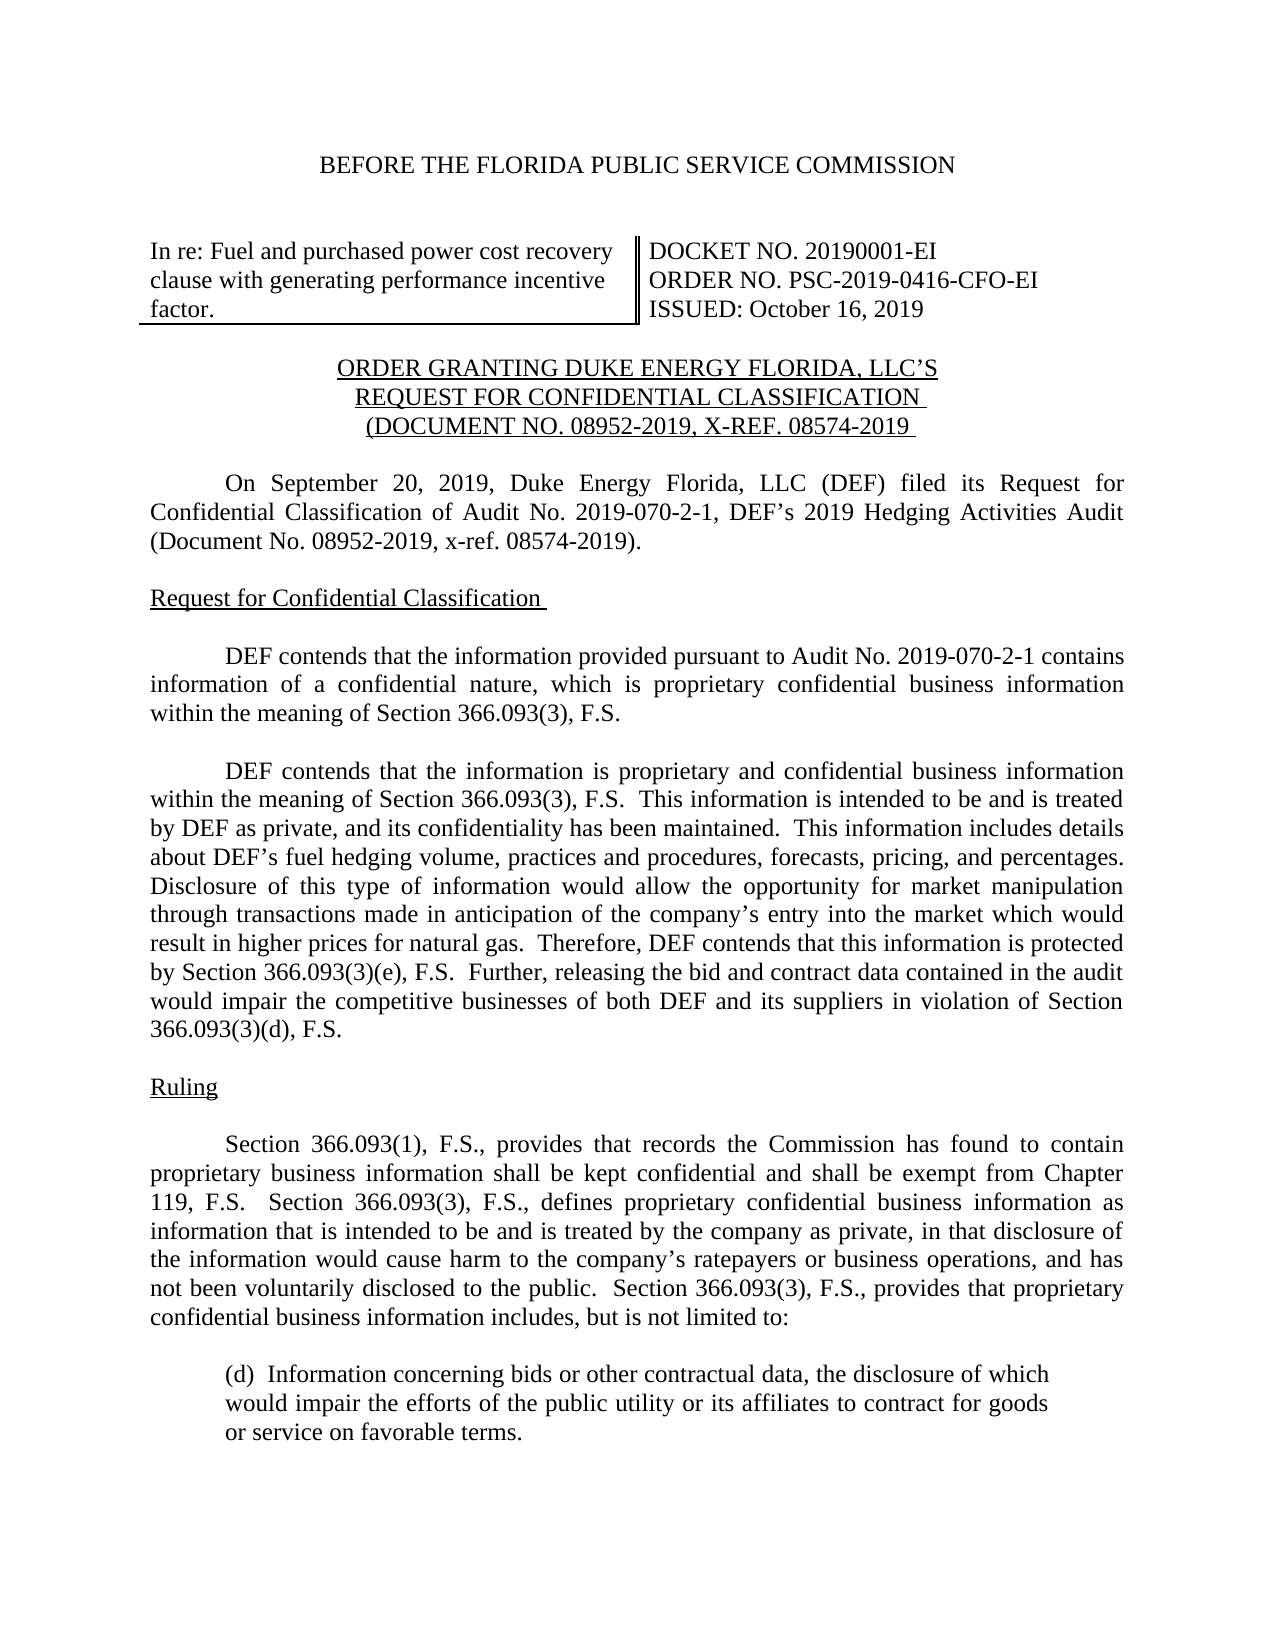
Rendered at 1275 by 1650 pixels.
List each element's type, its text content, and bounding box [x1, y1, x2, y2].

subtitle BEFORE THE FLORIDA PUBLIC SERVICE COMMISSION [150, 150, 1125, 179]
text (d) Information concerning bids or other contractual data, the disclosure of which would impair the efforts of the public utility or its affiliates to contract for goods or service on favorable terms. [225, 1359, 1050, 1446]
table_header In re: Fuel and purchased power cost recovery clause with generating performance incentive factor. [139, 236, 635, 322]
text Section 366.093(1), F.S., provides that records the Commission has found to contain proprietary business information shall be kept confidential and shall be exempt from Chapter 119, F.S. Section 366.093(3), F.S., defines proprietary confidential business information as information that is intended to be and is treated by the company as private, in that disclosure of the information would cause harm to the company’s ratepayers or business operations, and has not been voluntarily disclosed to the public. Section 366.093(3), F.S., provides that proprietary confidential business information includes, but is not limited to: [150, 1129, 1125, 1331]
text REQUEST FOR CONFIDENTIAL CLASSIFICATION [150, 382, 1125, 411]
text On September 20, 2019, Duke Energy Florida, LLC (DEF) filed its Request for Confidential Classification of Audit No. 2019-070-2-1, DEF’s 2019 Hedging Activities Audit (Document No. 08952-2019, x-ref. 08574-2019). [150, 468, 1125, 554]
text ORDER GRANTING DUKE ENERGY FLORIDA, LLC’S [150, 353, 1125, 382]
text DEF contends that the information provided pursuant to Audit No. 2019-070-2-1 contains information of a confidential nature, which is proprietary confidential business information within the meaning of Section 366.093(3), F.S. [150, 641, 1125, 727]
table_header DOCKET NO. 20190001-EI ORDER NO. PSC-2019-0416-CFO-EI ISSUED: October 16, 2019 [640, 236, 1136, 322]
text (DOCUMENT NO. 08952-2019, X-REF. 08574-2019 [150, 411, 1125, 439]
text Request for Confidential Classification [150, 583, 1125, 612]
text Ruling [150, 1072, 1125, 1101]
text DEF contends that the information is proprietary and confidential business information within the meaning of Section 366.093(3), F.S. This information is intended to be and is treated by DEF as private, and its confidentiality has been maintained. This information includes details about DEF’s fuel hedging volume, practices and procedures, forecasts, pricing, and percentages. Disclosure of this type of information would allow the opportunity for market manipulation through transactions made in anticipation of the company’s entry into the market which would result in higher prices for natural gas. Therefore, DEF contends that this information is protected by Section 366.093(3)(e), F.S. Further, releasing the bid and contract data contained in the audit would impair the competitive businesses of both DEF and its suppliers in violation of Section 366.093(3)(d), F.S. [150, 756, 1125, 1043]
